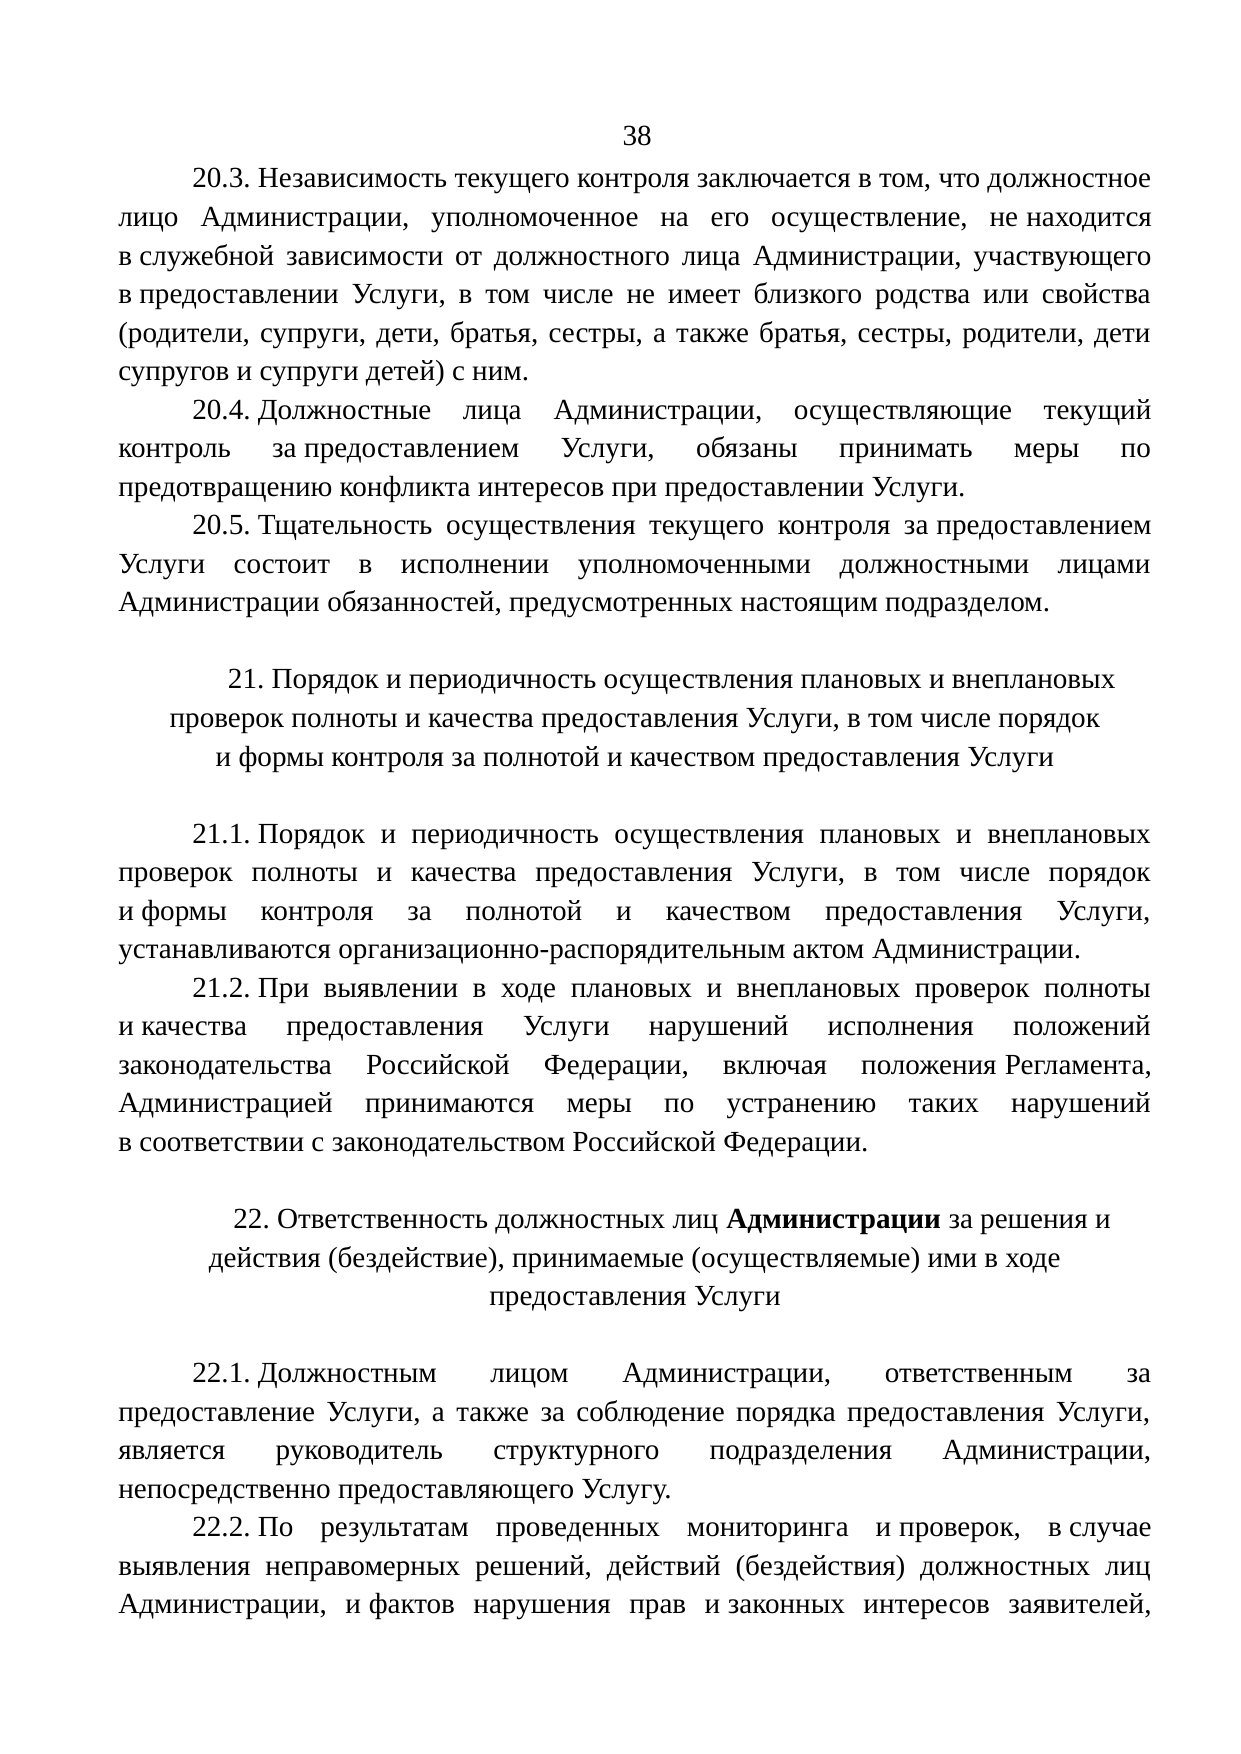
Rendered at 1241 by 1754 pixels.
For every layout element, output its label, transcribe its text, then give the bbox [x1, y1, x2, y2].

subtitle 21. Порядок и периодичность осуществления плановых и внеплановых проверок полноты и качества предоставления Услуги, в том числе порядок и формы контроля за полнотой и качеством предоставления Услуги [118, 662, 1152, 772]
text 20.3. Независимость текущего контроля заключается в том, что должностное лицо Администрации, уполномоченное на его осуществление, не находится в служебной зависимости от должностного лица Администрации, участвующего в предоставлении Услуги, в том числе не имеет близкого родства или свойства (родители, супруги, дети, братья, сестры, а также братья, сестры, родители, дети супругов и супруги детей) с ним. [118, 161, 1152, 387]
text 21.2. При выявлении в ходе плановых и внеплановых проверок полноты и качества предоставления Услуги нарушений исполнения положений законодательства Российской Федерации, включая положения Регламента, Администрацией принимаются меры по устранению таких нарушений в соответствии с законодательством Российской Федерации. [118, 970, 1152, 1158]
text 22.1. Должностным лицом Администрации, ответственным за предоставление Услуги, а также за соблюдение порядка предоставления Услуги, является руководитель структурного подразделения Администрации, непосредственно предоставляющего Услугу. [118, 1355, 1152, 1504]
subtitle 22. Ответственность должностных лиц Администрации за решения и действия (бездействие), принимаемые (осуществляемые) ими в ходе предоставления Услуги [118, 1201, 1152, 1312]
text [118, 1509, 1152, 1620]
text 21.1. Порядок и периодичность осуществления плановых и внеплановых проверок полноты и качества предоставления Услуги, в том числе порядок и формы контроля за полнотой и качеством предоставления Услуги, устанавливаются организационно-распорядительным актом Администрации. [118, 816, 1152, 965]
text 20.5. Тщательность осуществления текущего контроля за предоставлением Услуги состоит в исполнении уполномоченными должностными лицами Администрации обязанностей, предусмотренных настоящим подразделом. [118, 507, 1152, 618]
text 20.4. Должностные лица Администрации, осуществляющие текущий контроль за предоставлением Услуги, обязаны принимать меры по предотвращению конфликта интересов при предоставлении Услуги. [118, 392, 1152, 502]
